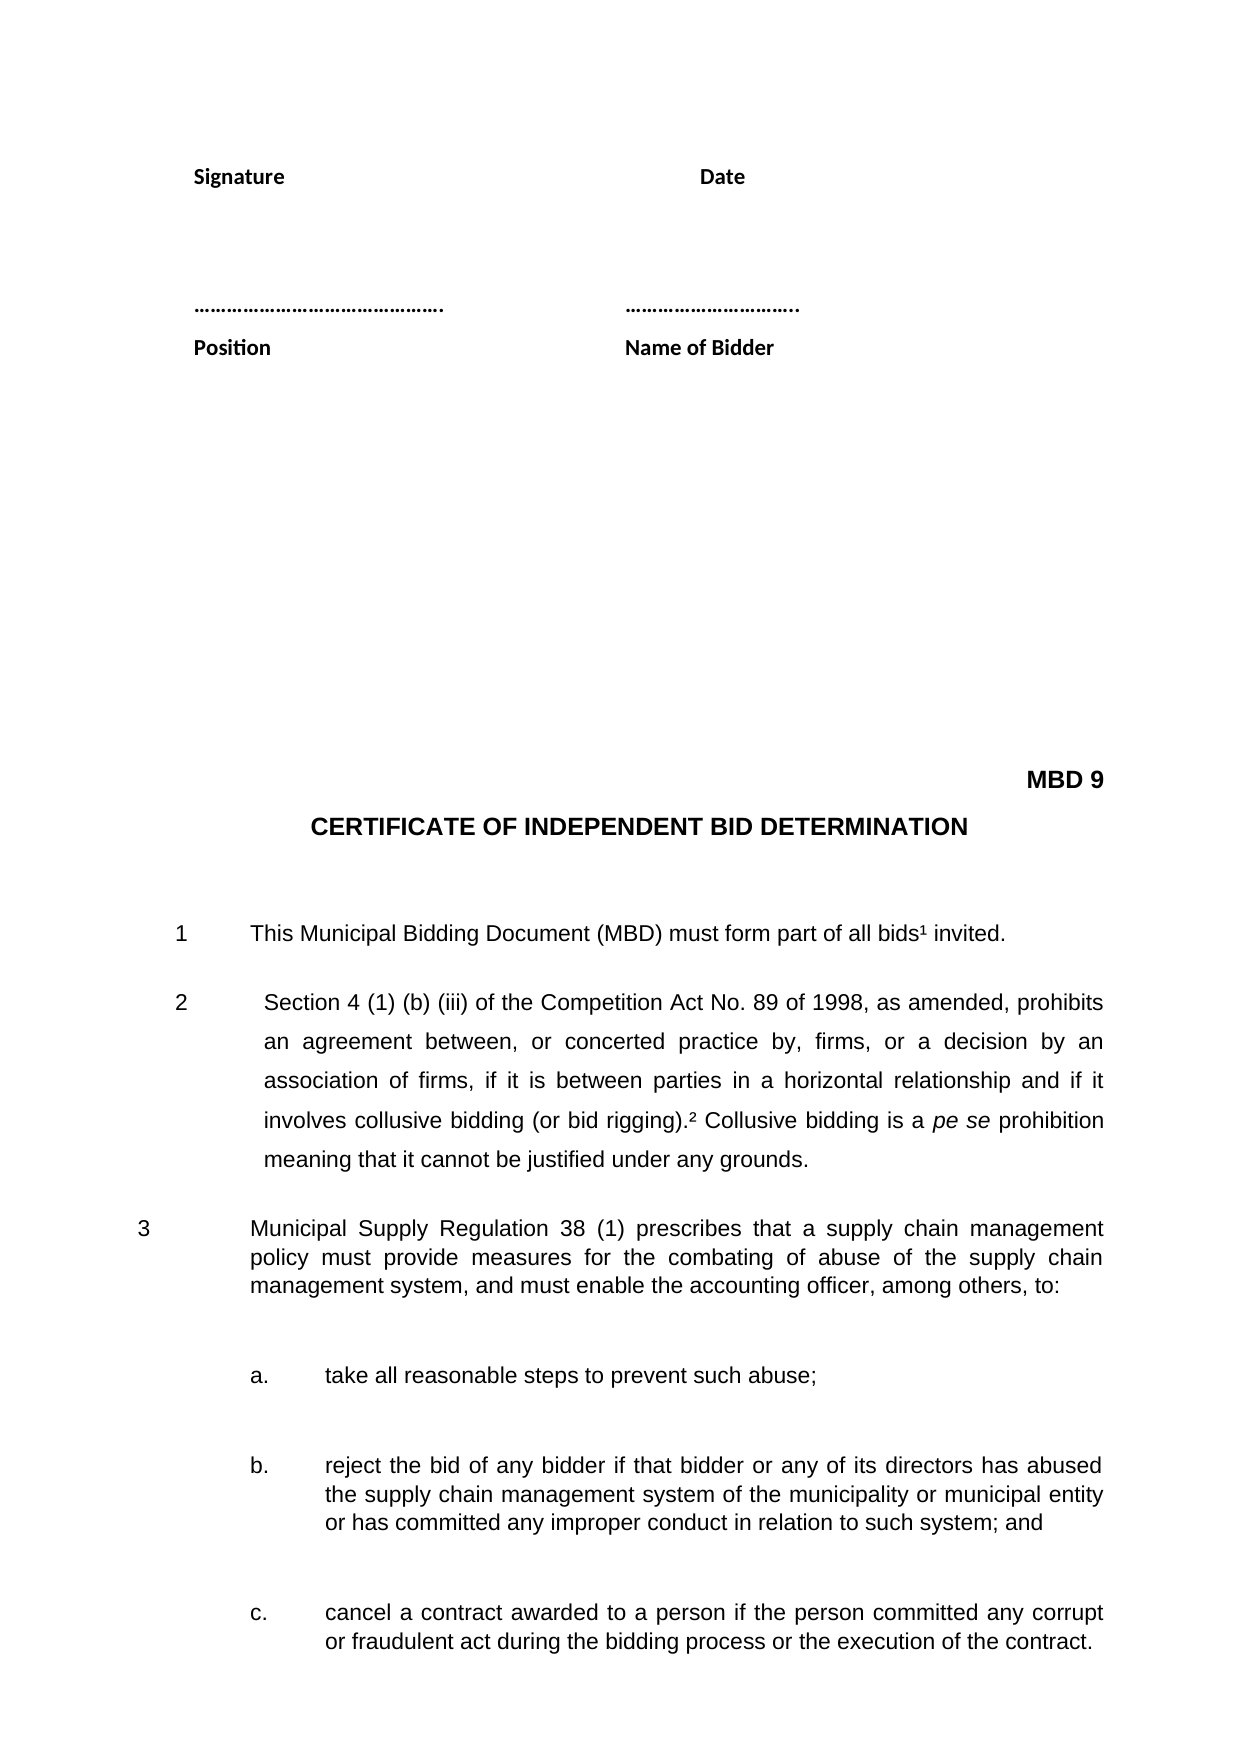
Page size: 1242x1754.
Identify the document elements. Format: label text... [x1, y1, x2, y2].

text Position Name of Bidder [129, 333, 1104, 361]
text 2 Section 4 (1) (b) (iii) of the Competition Act No. 89 of 1998, as amended, prohibits an agreement between, or concerted practice by, firms, or a decision by an association of firms, if it is between parties in a horizontal relationship and if it involves collusive bidding (or bid rigging).² Collusive bidding is a pe se prohibition meaning that it cannot be justified under any grounds. [175, 988, 1104, 1173]
text 3 Municipal Supply Regulation 38 (1) prescribes that a supply chain management policy must provide measures for the combating of abuse of the supply chain management system, and must enable the accounting officer, among others, to: [137, 1215, 1104, 1298]
text c. cancel a contract awarded to a person if the person committed any corrupt or fraudulent act during the bidding process or the execution of the contract. [250, 1599, 1104, 1654]
text b. reject the bid of any bidder if that bidder or any of its directors has abused the supply chain management system of the municipality or municipal entity or has committed any improper conduct in relation to such system; and [250, 1452, 1104, 1536]
text Signature Date [129, 162, 1104, 191]
text 1 This Municipal Bidding Document (MBD) must form part of all bids¹ invited. [175, 920, 1104, 946]
text MBD 9 [175, 764, 1104, 793]
text CERTIFICATE OF INDEPENDENT BID DETERMINATION [175, 812, 1104, 841]
text a. take all reasonable steps to prevent such abuse; [250, 1362, 1104, 1388]
text ………………………………………. ………………………….. [129, 291, 1104, 319]
